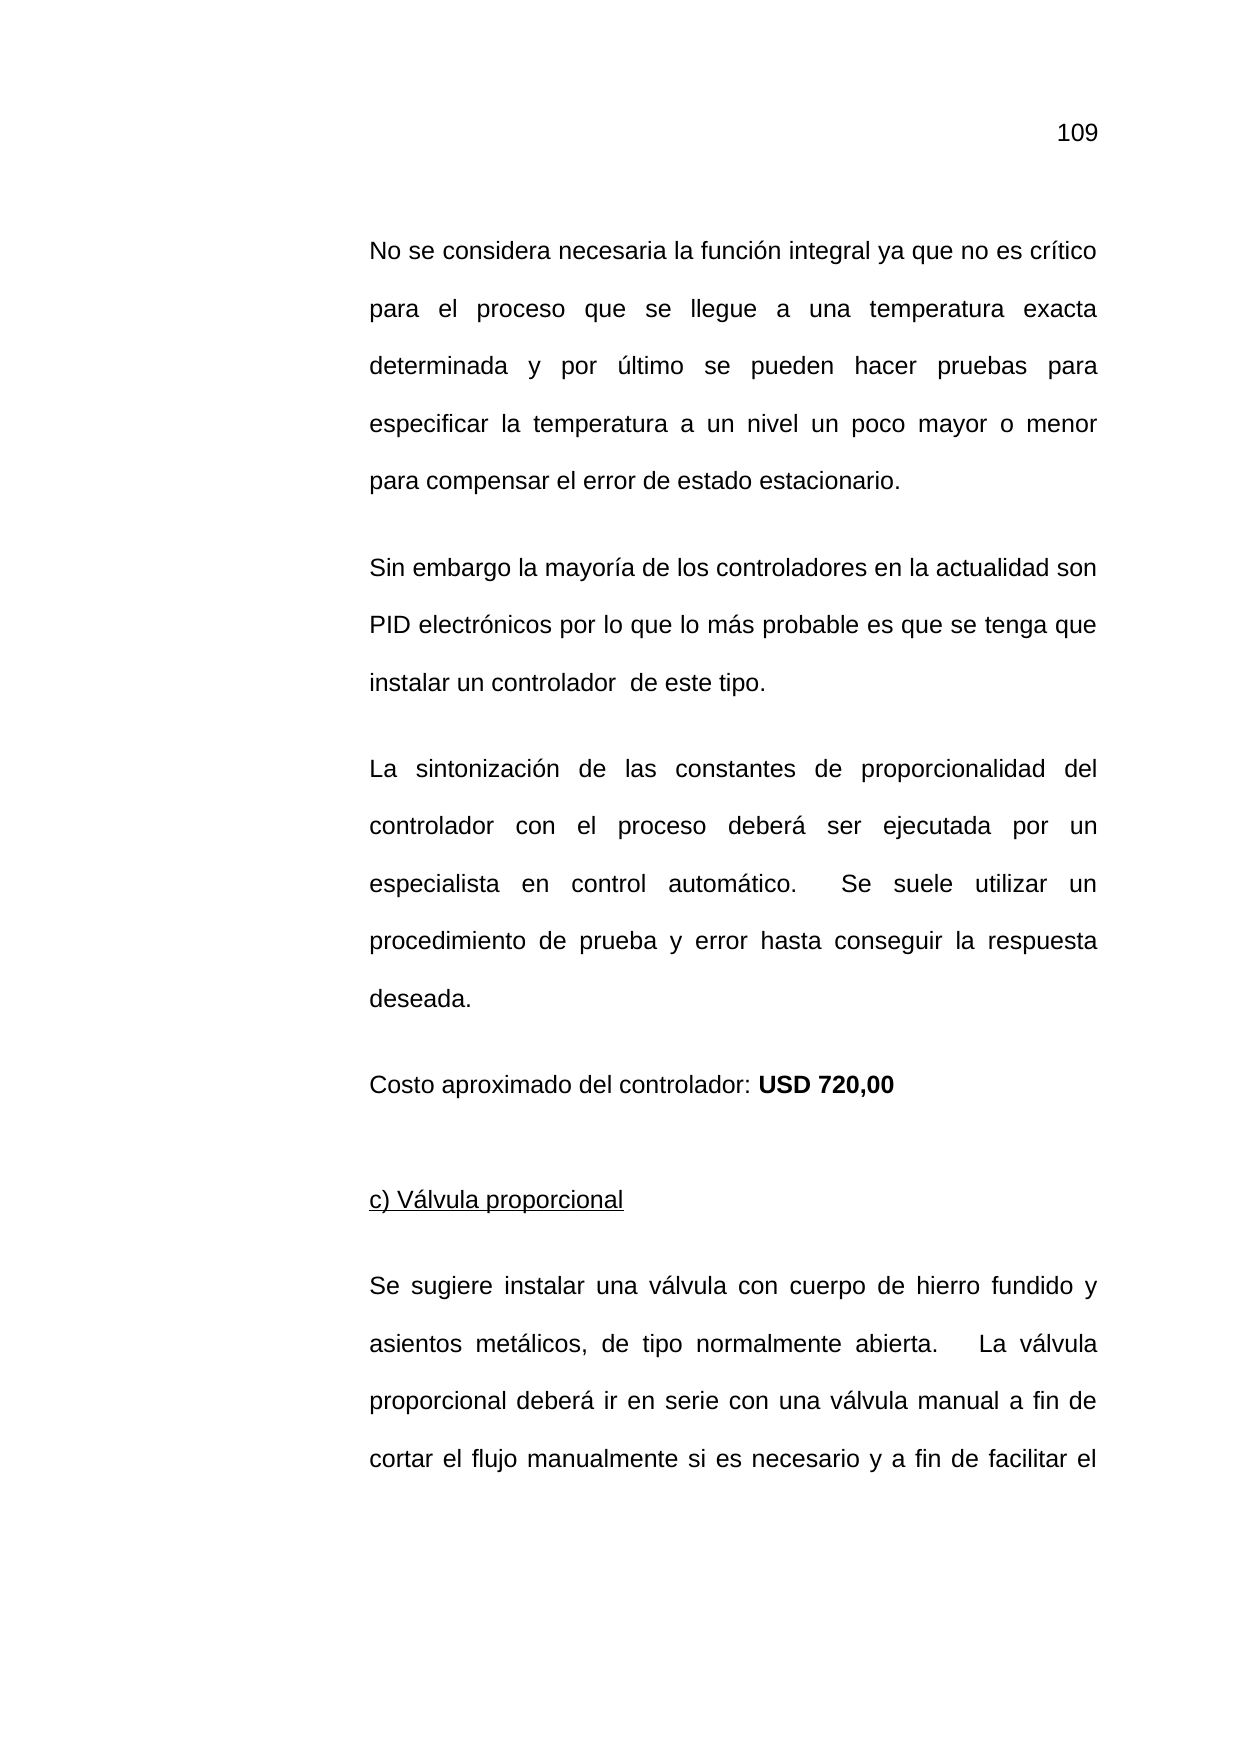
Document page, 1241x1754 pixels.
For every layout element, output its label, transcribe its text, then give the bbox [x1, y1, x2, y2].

text Sin embargo la mayoría de los controladores en la actualidad son PID electrónicos por lo que lo más probable es que se tenga que instalar un controlador de este tipo. [369, 552, 1098, 696]
text Costo aproximado del controlador: USD 720,00 [369, 1070, 1098, 1099]
text c) Válvula proporcional [369, 1185, 1098, 1214]
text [369, 1271, 1098, 1472]
text La sintonización de las constantes de proporcionalidad del controlador con el proceso deberá ser ejecutada por un especialista en control automático. Se suele utilizar un procedimiento de prueba y error hasta conseguir la respuesta deseada. [369, 754, 1098, 1012]
text No se considera necesaria la función integral ya que no es crítico para el proceso que se llegue a una temperatura exacta determinada y por último se pueden hacer pruebas para especificar la temperatura a un nivel un poco mayor o menor para compensar el error de estado estacionario. [369, 236, 1098, 495]
